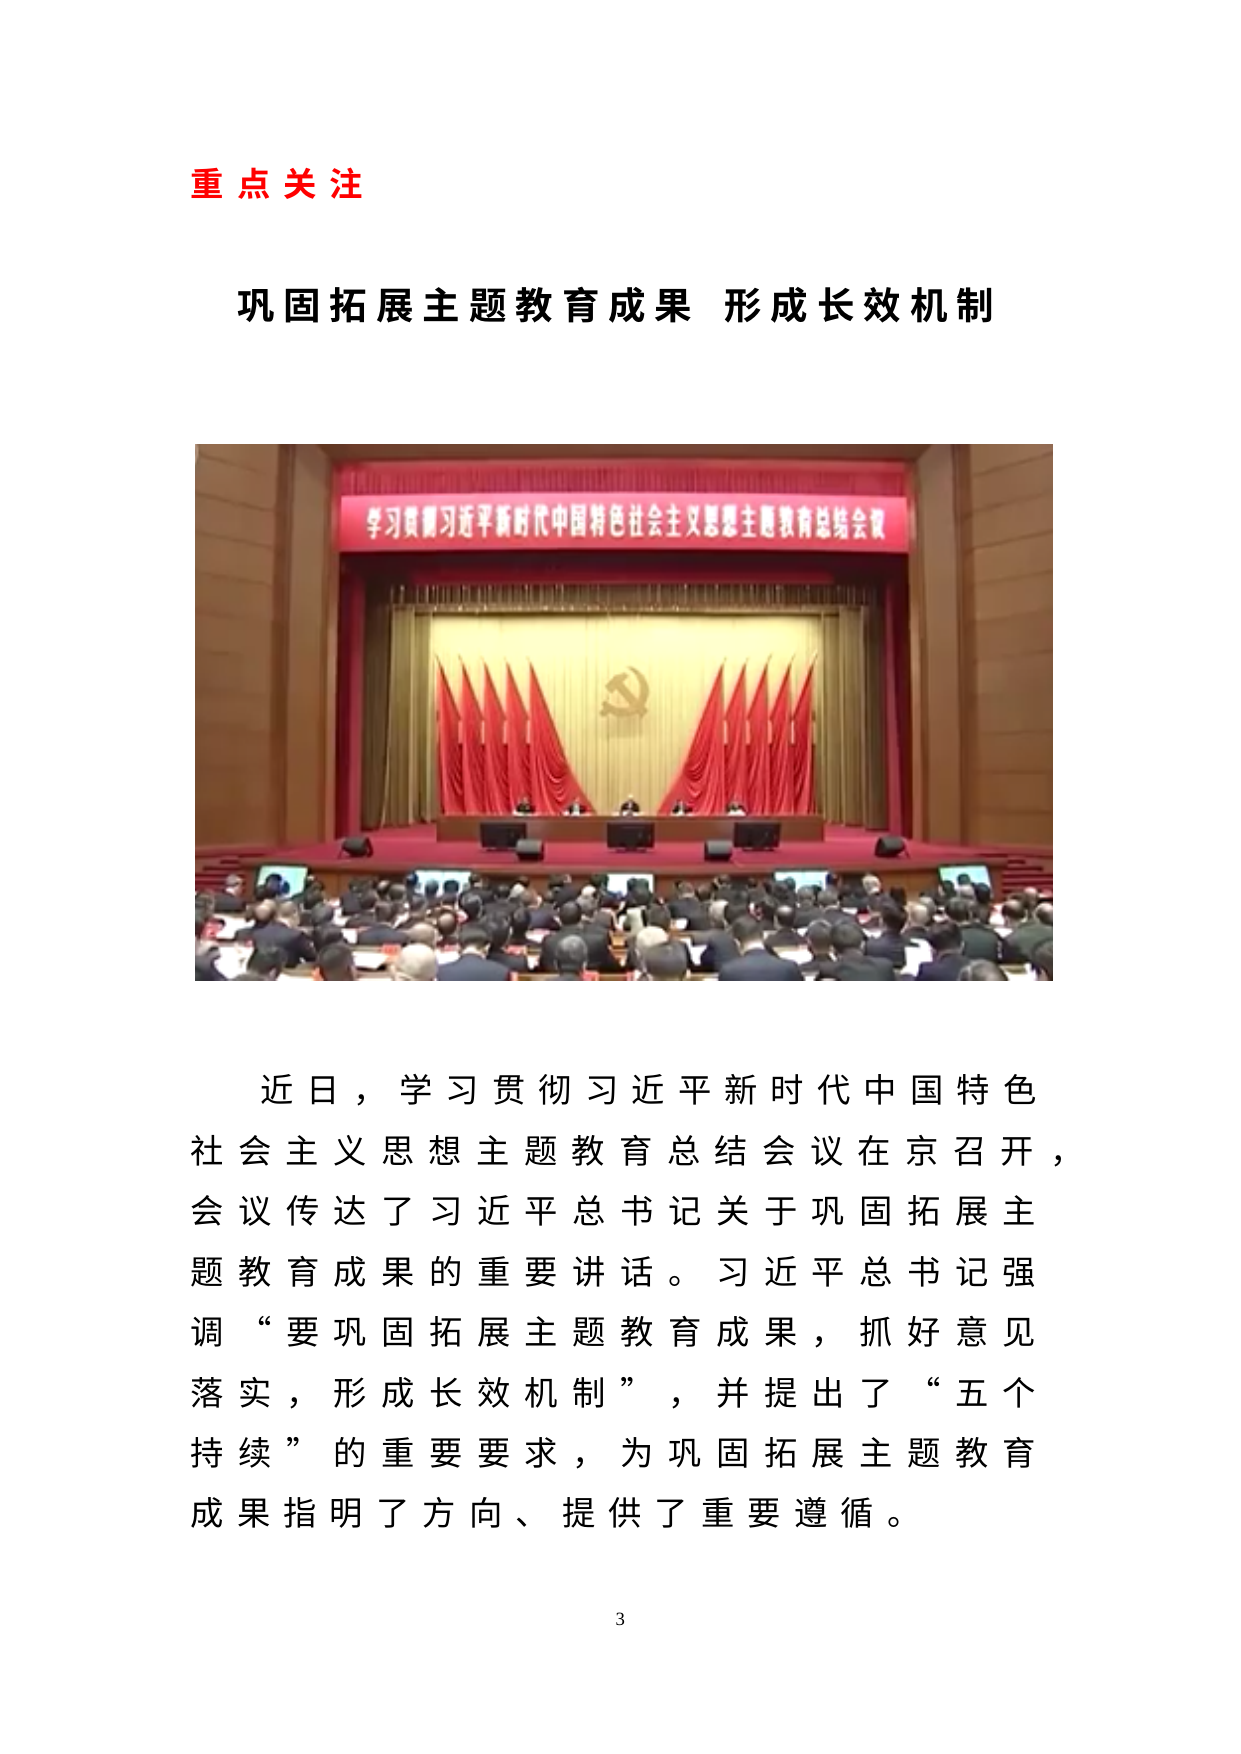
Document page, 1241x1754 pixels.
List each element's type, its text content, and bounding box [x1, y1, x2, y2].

text 近日，学习贯彻习近平新时代中国特色社会主义思想主题教育总结会议在京召开，会议传达了习近平总书记关于巩固拓展主题教育成果的重要讲话。习近平总书记强调“要巩固拓展主题教育成果，抓好意见落实，形成长效机制”，并提出了“五个持续”的重要要求，为巩固拓展主题教育成果指明了方向、提供了重要遵循。 [190, 1058, 1050, 1542]
picture [195, 444, 1053, 981]
text 巩固拓展主题教育成果 形成长效机制 [190, 273, 1050, 333]
list 重点关注 [190, 152, 1018, 212]
